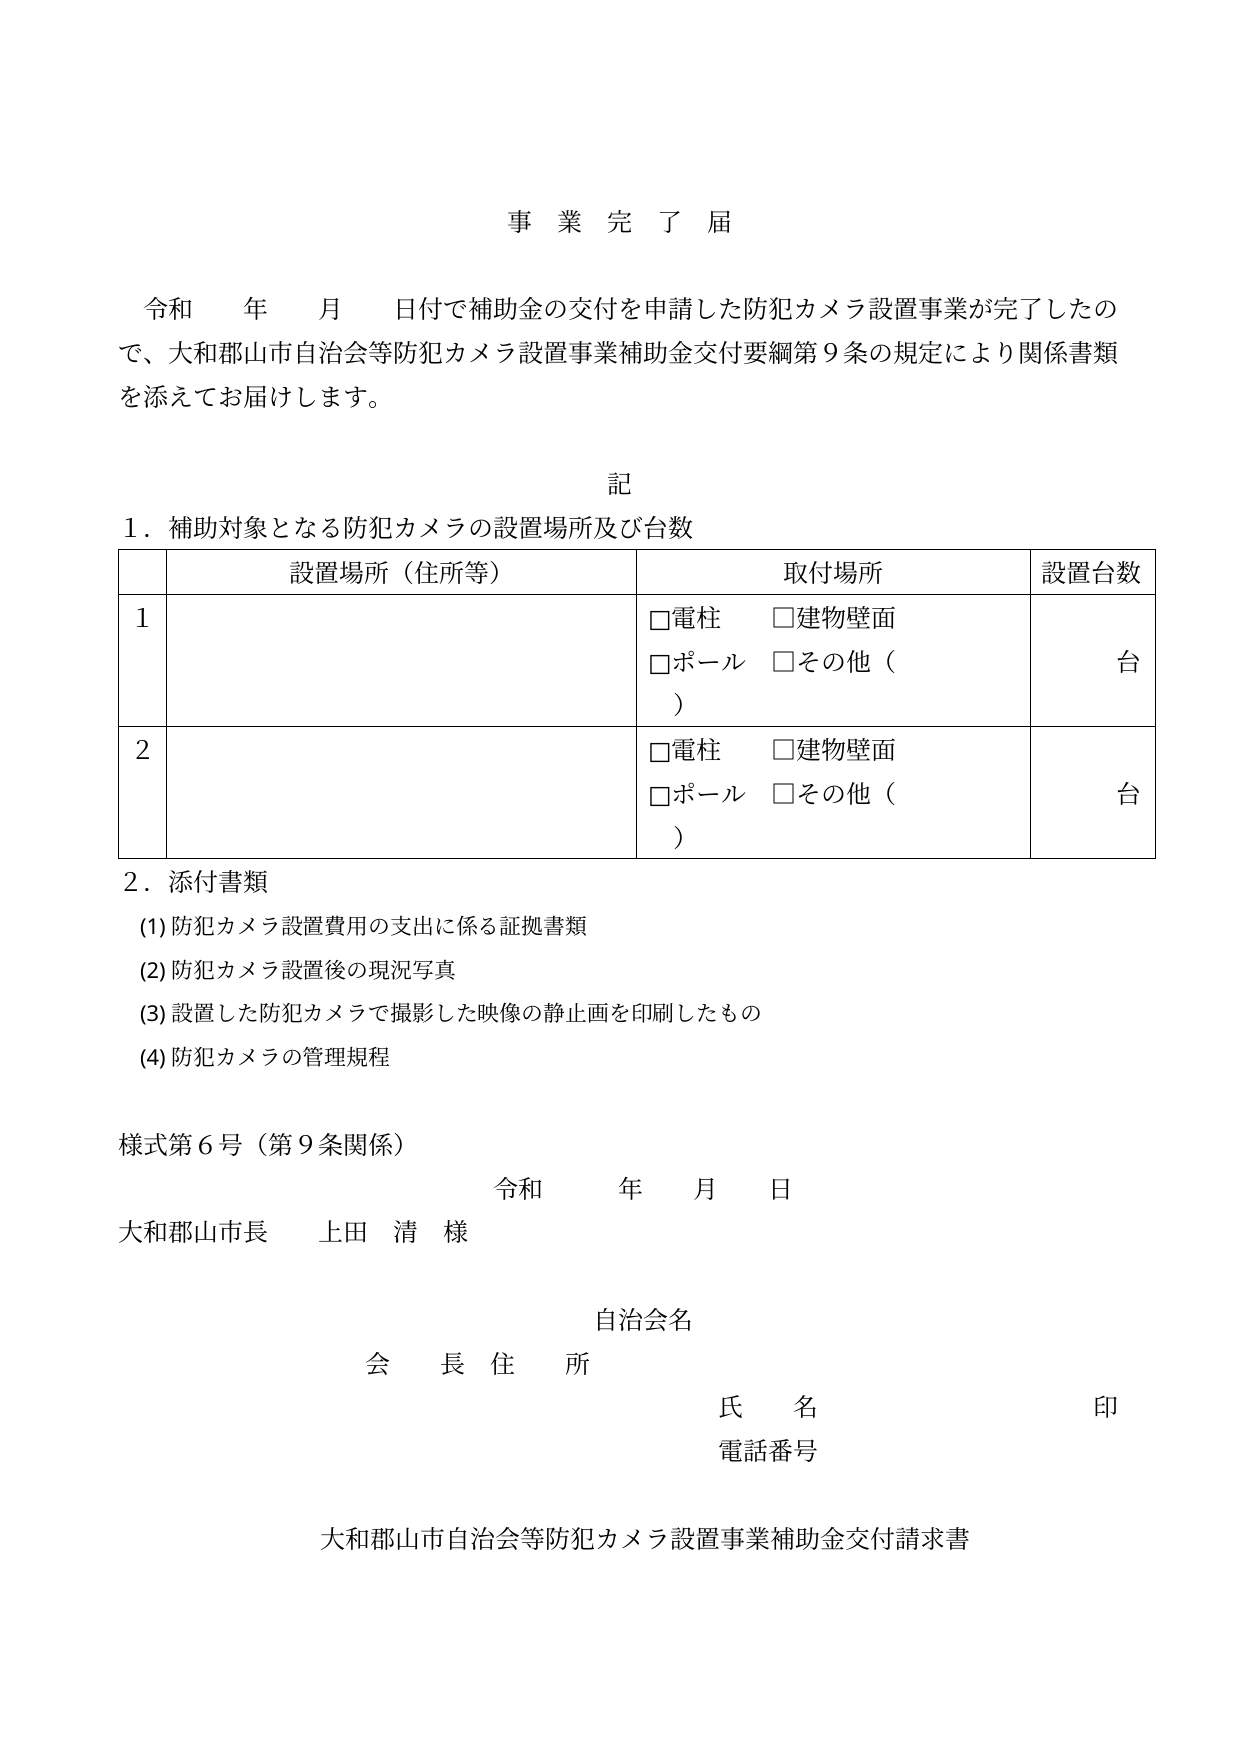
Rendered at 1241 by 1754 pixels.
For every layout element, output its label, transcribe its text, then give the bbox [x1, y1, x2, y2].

text １．補助対象となる防犯カメラの設置場所及び台数 [118, 505, 1122, 549]
text 会 長 住 所 [118, 1341, 1122, 1384]
text 大和郡山市長 上田 清 様 [118, 1209, 1122, 1253]
table_header 設置台数 [1031, 550, 1155, 594]
table_cell [167, 727, 636, 858]
table_cell 台 [1031, 595, 1155, 726]
table_cell ２ [119, 727, 166, 858]
text (1) 防犯カメラ設置費用の支出に係る証拠書類 [118, 903, 1122, 947]
text 令和 年 月 日付で補助金の交付を申請した防犯カメラ設置事業が完了したので、大和郡山市自治会等防犯カメラ設置事業補助金交付要綱第９条の規定により関係書類を添えてお届けします。 [118, 286, 1122, 418]
table_header 取付場所 [637, 550, 1030, 594]
text 記 [118, 461, 1122, 505]
table_header [119, 550, 166, 594]
text 事 業 完 了 届 [118, 199, 1122, 243]
text (3) 設置した防犯カメラで撮影した映像の静止画を印刷したもの [118, 991, 1122, 1034]
table_cell 台 [1031, 727, 1155, 858]
table_cell [167, 595, 636, 726]
text 様式第６号（第９条関係） [118, 1122, 1122, 1166]
text (4) 防犯カメラの管理規程 [118, 1034, 1122, 1078]
table_header 設置場所（住所等） [167, 550, 636, 594]
text 大和郡山市自治会等防犯カメラ設置事業補助金交付請求書 [118, 1516, 1122, 1559]
text (2) 防犯カメラ設置後の現況写真 [118, 947, 1122, 991]
text ２．添付書類 [118, 859, 1122, 903]
text 電話番号 [118, 1428, 1122, 1472]
text 氏 名 印 [118, 1384, 1122, 1428]
table_cell □電柱 □建物壁面 □ポール □その他（ ） [637, 595, 1030, 726]
text 自治会名 [118, 1297, 1122, 1341]
text 令和 年 月 日 [118, 1166, 1122, 1209]
table_cell １ [119, 595, 166, 726]
table_cell □電柱 □建物壁面 □ポール □その他（ ） [637, 727, 1030, 858]
